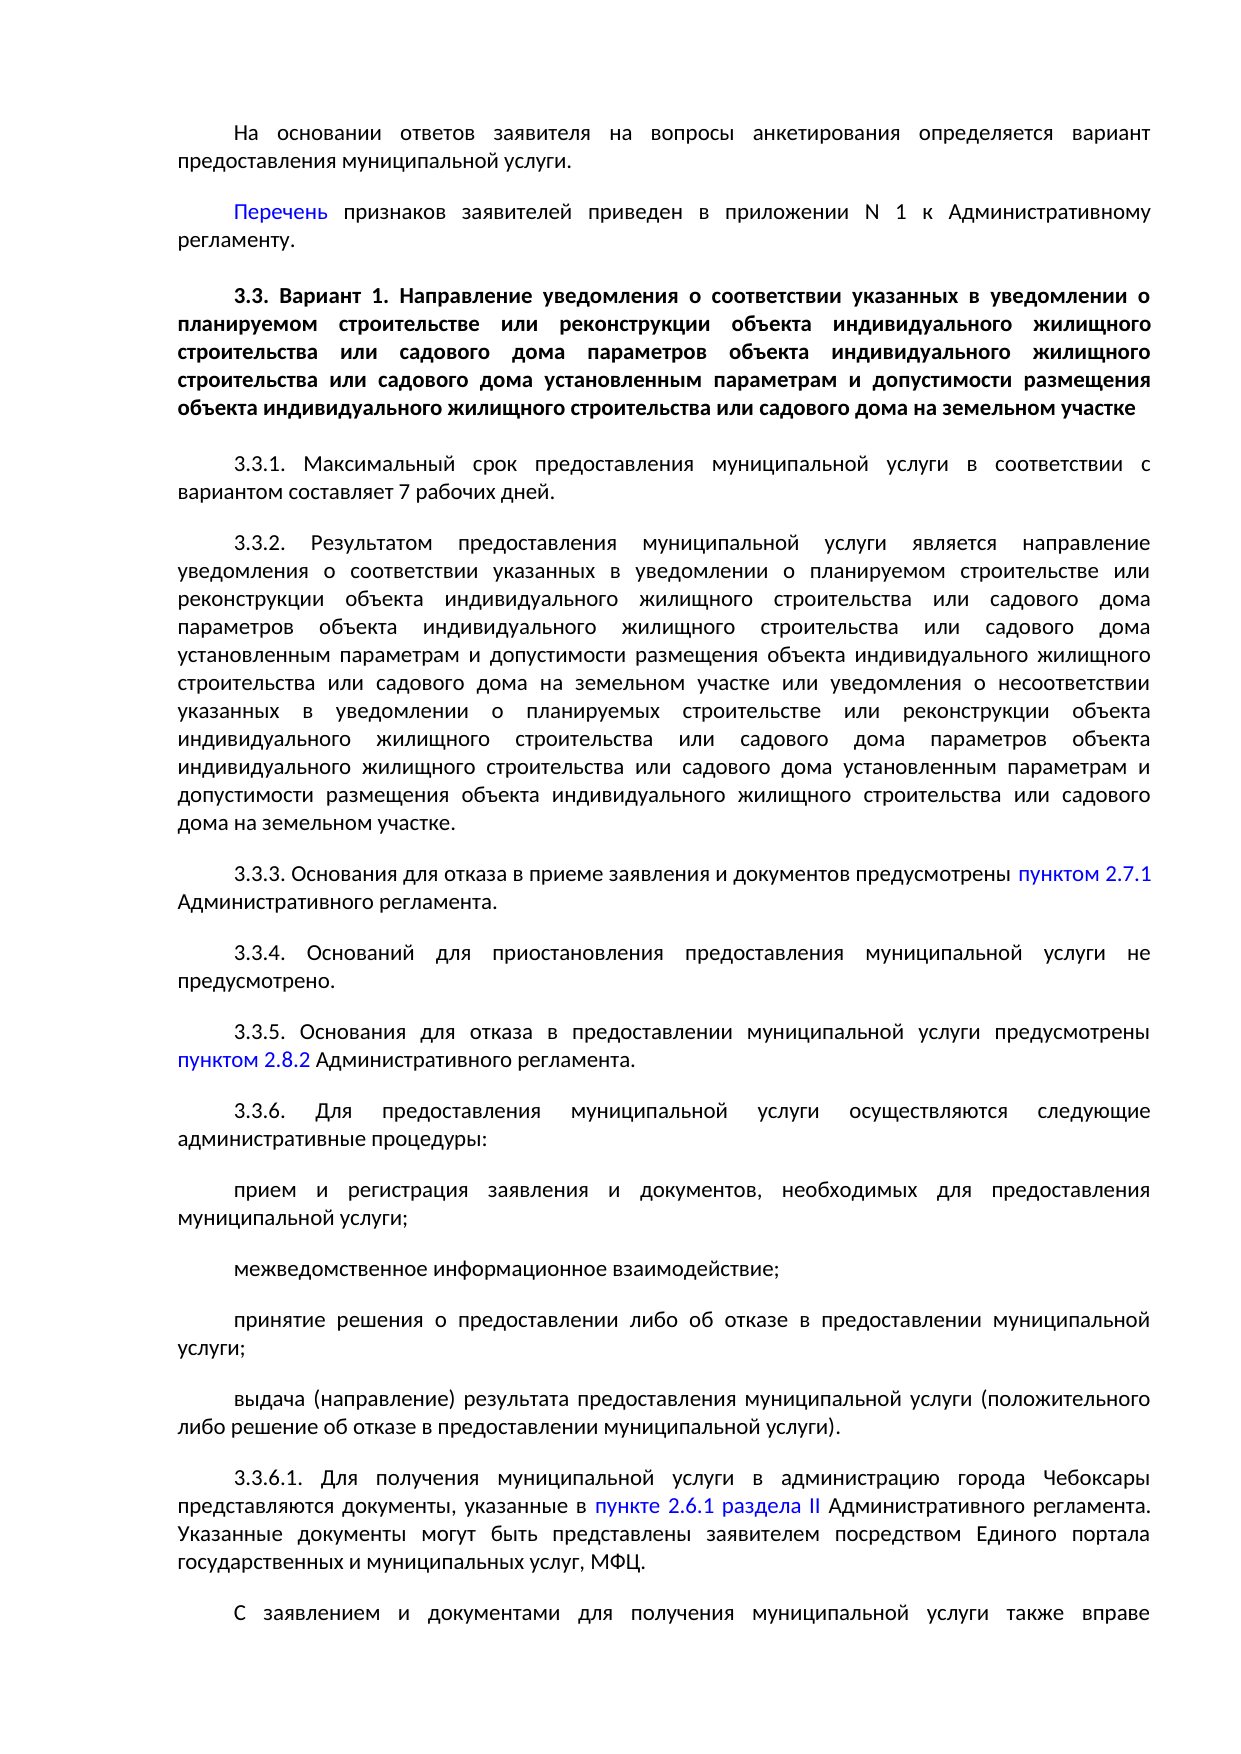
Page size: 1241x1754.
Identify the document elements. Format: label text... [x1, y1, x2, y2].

text 3.3.6. Для предоставления муниципальной услуги осуществляются следующие административные процедуры: [177, 1096, 1152, 1152]
text выдача (направление) результата предоставления муниципальной услуги (положительного либо решение об отказе в предоставлении муниципальной услуги). [177, 1384, 1152, 1440]
text Перечень признаков заявителей приведен в приложении N 1 к Административному регламенту. [177, 197, 1152, 253]
text 3.3.5. Основания для отказа в предоставлении муниципальной услуги предусмотрены пунктом 2.8.2 Административного регламента. [177, 1017, 1152, 1073]
text прием и регистрация заявления и документов, необходимых для предоставления муниципальной услуги; [177, 1175, 1152, 1231]
text 3.3.6.1. Для получения муниципальной услуги в администрацию города Чебоксары представляются документы, указанные в пункте 2.6.1 раздела II Административного регламента. Указанные документы могут быть представлены заявителем посредством Единого портала государственных и муниципальных услуг, МФЦ. [177, 1463, 1152, 1575]
text 3.3.1. Максимальный срок предоставления муниципальной услуги в соответствии с вариантом составляет 7 рабочих дней. [177, 449, 1152, 505]
text принятие решения о предоставлении либо об отказе в предоставлении муниципальной услуги; [177, 1305, 1152, 1361]
text На основании ответов заявителя на вопросы анкетирования определяется вариант предоставления муниципальной услуги. [177, 118, 1152, 174]
text 3.3.2. Результатом предоставления муниципальной услуги является направление уведомления о соответствии указанных в уведомлении о планируемом строительстве или реконструкции объекта индивидуального жилищного строительства или садового дома параметров объекта индивидуального жилищного строительства или садового дома установленным параметрам и допустимости размещения объекта индивидуального жилищного строительства или садового дома на земельном участке или уведомления о несоответствии указанных в уведомлении о планируемых строительстве или реконструкции объекта индивидуального жилищного строительства или садового дома параметров объекта индивидуального жилищного строительства или садового дома установленным параметрам и допустимости размещения объекта индивидуального жилищного строительства или садового дома на земельном участке. [177, 528, 1152, 836]
text 3.3.4. Оснований для приостановления предоставления муниципальной услуги не предусмотрено. [177, 938, 1152, 994]
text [177, 1598, 1152, 1626]
text 3.3.3. Основания для отказа в приеме заявления и документов предусмотрены пунктом 2.7.1 Административного регламента. [177, 859, 1152, 915]
title 3.3. Вариант 1. Направление уведомления о соответствии указанных в уведомлении о планируемом строительстве или реконструкции объекта индивидуального жилищного строительства или садового дома параметров объекта индивидуального жилищного строительства или садового дома установленным параметрам и допустимости размещения объекта индивидуального жилищного строительства или садового дома на земельном участке [177, 281, 1152, 421]
text межведомственное информационное взаимодействие; [177, 1254, 1152, 1282]
